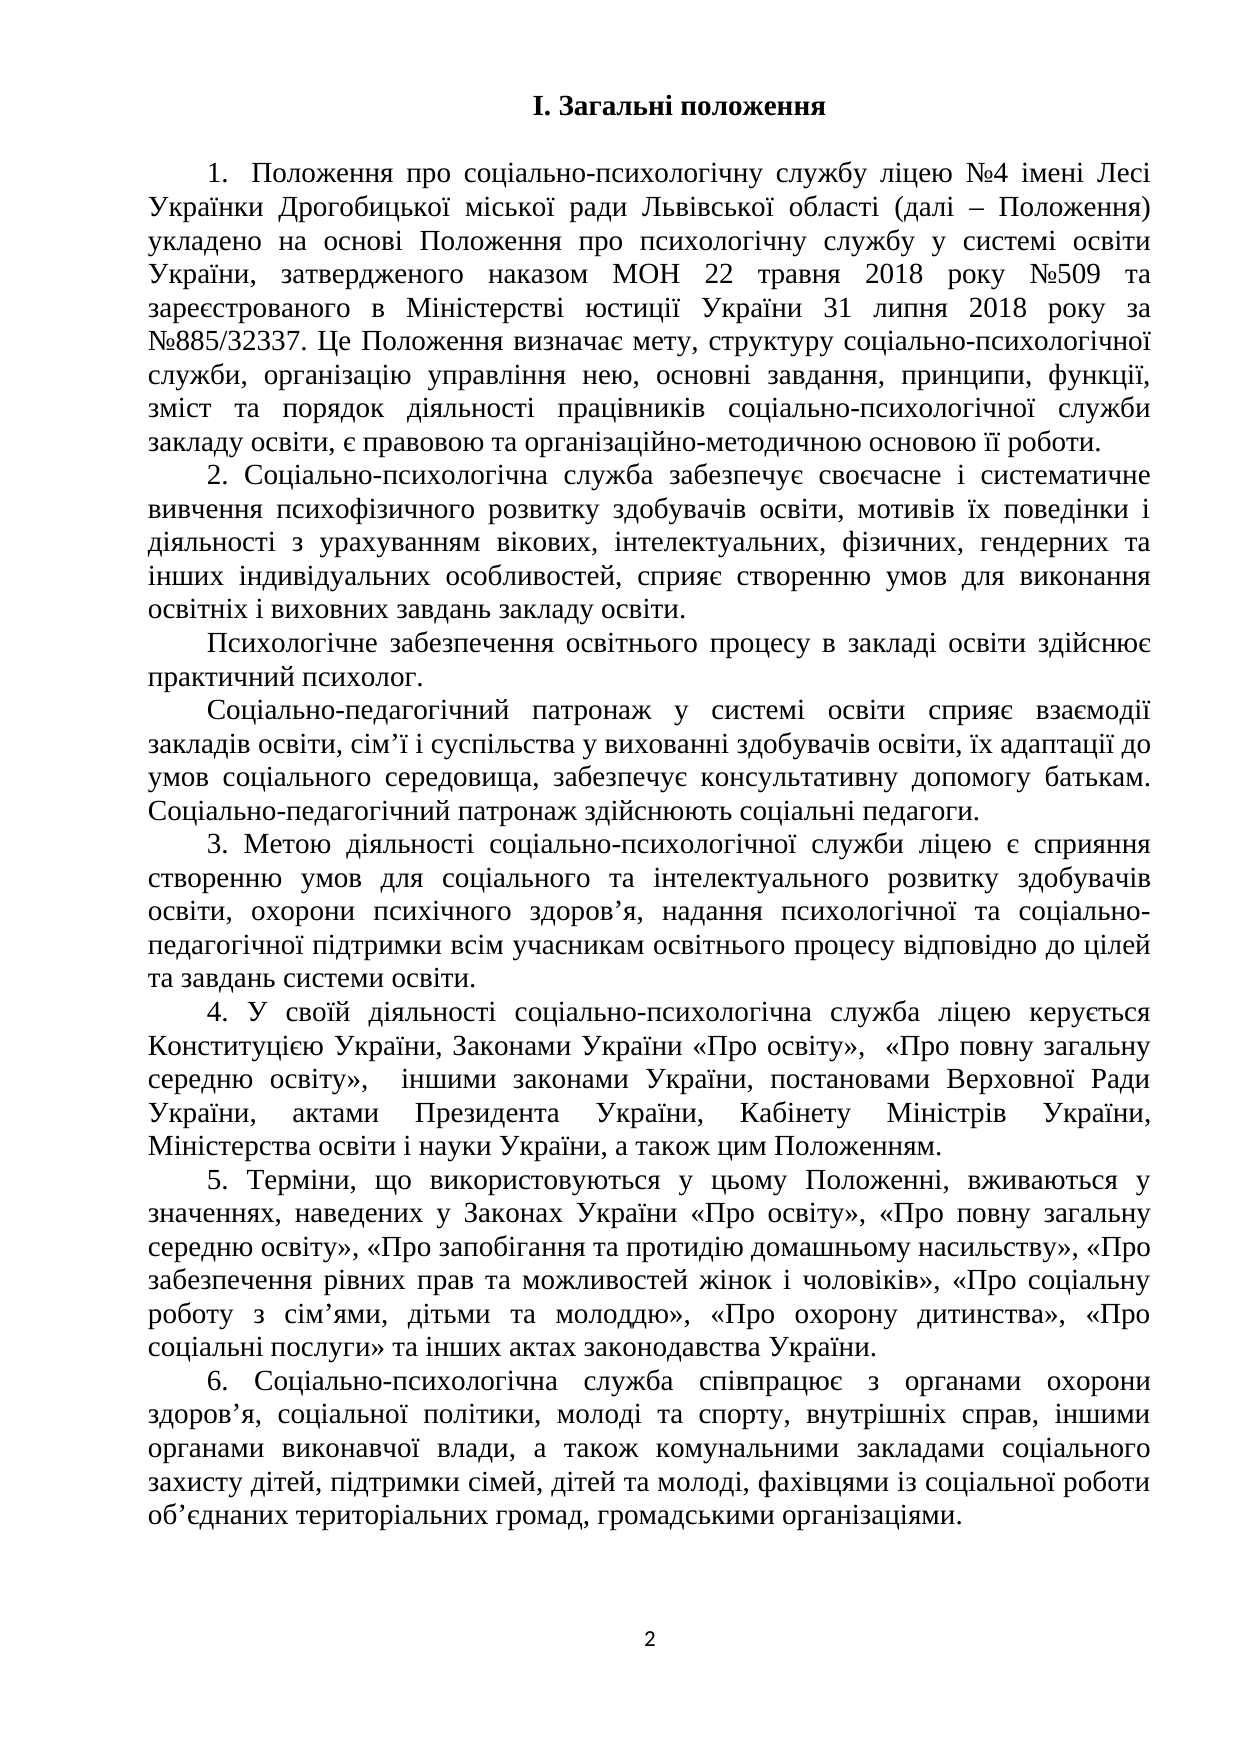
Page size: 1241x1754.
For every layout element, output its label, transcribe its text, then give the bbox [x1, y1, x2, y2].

text 4. У своїй діяльності соціально-психологічна служба ліцею керується Конституцією України, Законами України «Про освіту», «Про повну загальну середню освіту», іншими законами України, постановами Верховної Ради України, актами Президента України, Кабінету Міністрів України, Міністерства освіти і науки України, а також цим Положенням. [148, 994, 1152, 1162]
text Соціально-педагогічний патронаж у системі освіти сприяє взаємодії закладів освіти, сім’ї і суспільства у вихованні здобувачів освіти, їх адаптації до умов соціального середовища, забезпечує консультативну допомогу батькам. Соціально-педагогічний патронаж здійснюють соціальні педагоги. [148, 692, 1152, 826]
list Положення про соціально-психологічну службу ліцею №4 імені Лесі Українки Дрогобицької міської ради Львівської області (далі ‒ Положення) укладено на основі Положення про психологічну службу у системі освіти України, затвердженого наказом МОН 22 травня 2018 року №509 та зареєстрованого в Міністерстві юстиції України 31 липня 2018 року за №885/32337. Це Положення визначає мету, структуру соціально-психологічної служби, організацію управління нею, основні завдання, принципи, функції, зміст та порядок діяльності працівників соціально-психологічної служби закладу освіти, є правовою та організаційно-методичною основою її роботи. [148, 156, 1152, 457]
text 6. Соціально-психологічна служба співпрацює з органами охорони здоров’я, соціальної політики, молоді та спорту, внутрішніх справ, іншими органами виконавчої влади, а також комунальними закладами соціального захисту дітей, підтримки сімей, дітей та молоді, фахівцями із соціальної роботи об’єднаних територіальних громад, громадськими організаціями. [148, 1363, 1152, 1531]
text 3. Метою діяльності соціально-психологічної служби ліцею є сприяння створенню умов для соціального та інтелектуального розвитку здобувачів освіти, охорони психічного здоров’я, надання психологічної та соціально-педагогічної підтримки всім учасникам освітнього процесу відповідно до цілей та завдань системи освіти. [148, 826, 1152, 994]
text І. Загальні положення [148, 88, 1152, 122]
text 5. Терміни, що використовуються у цьому Положенні, вживаються у значеннях, наведених у Законах України «Про освіту», «Про повну загальну середню освіту», «Про запобігання та протидію домашньому насильству», «Про забезпечення рівних прав та можливостей жінок і чоловіків», «Про соціальну роботу з сім’ями, дітьми та молоддю», «Про охорону дитинства», «Про соціальні послуги» та інших актах законодавства України. [148, 1162, 1152, 1363]
text 2. Соціально-психологічна служба забезпечує своєчасне і систематичне вивчення психофізичного розвитку здобувачів освіти, мотивів їх поведінки і діяльності з урахуванням вікових, інтелектуальних, фізичних, гендерних та інших індивідуальних особливостей, сприяє створенню умов для виконання освітніх і виховних завдань закладу освіти. [148, 457, 1152, 625]
text Психологічне забезпечення освітнього процесу в закладі освіти здійснює практичний психолог. [148, 625, 1152, 692]
